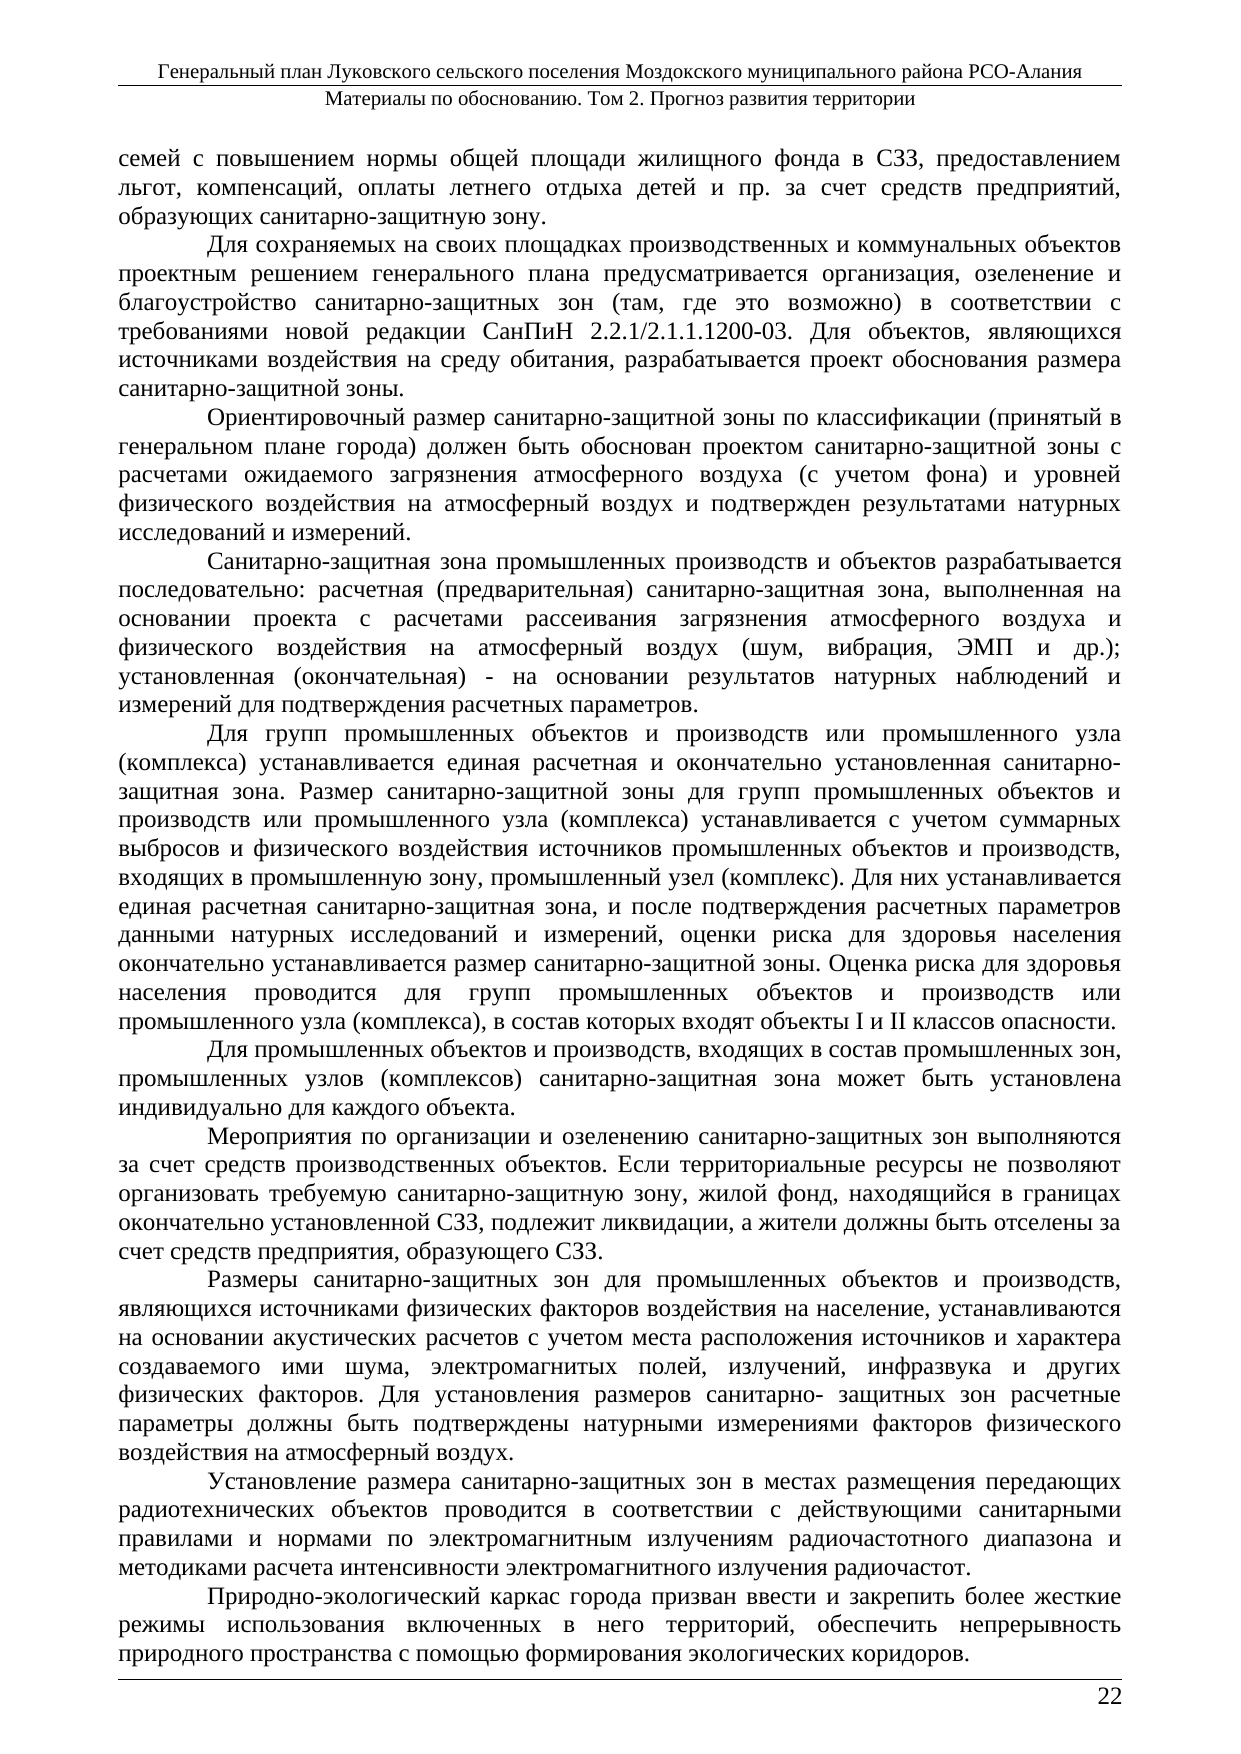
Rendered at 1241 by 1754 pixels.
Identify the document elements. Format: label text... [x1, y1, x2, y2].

text Мероприятия по организации и озеленению санитарно-защитных зон выполняются за счет средств производственных объектов. Если территориальные ресурсы не позволяют организовать требуемую санитарно-защитную зону, жилой фонд, находящийся в границах окончательно установленной СЗЗ, подлежит ликвидации, а жители должны быть отселены за счет средств предприятия, образующего СЗЗ. [118, 1121, 1122, 1264]
text Установление размера санитарно-защитных зон в местах размещения передающих радиотехнических объектов проводится в соответствии с действующими санитарными правилами и нормами по электромагнитным излучениям радиочастотного диапазона и методиками расчета интенсивности электромагнитного излучения радиочастот. [118, 1466, 1122, 1581]
text Природно-экологический каркас города призван ввести и закрепить более жесткие режимы использования включенных в него территорий, обеспечить непрерывность природного пространства с помощью формирования экологических коридоров. [118, 1581, 1122, 1667]
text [118, 143, 1122, 229]
text Для сохраняемых на своих площадках производственных и коммунальных объектов проектным решением генерального плана предусматривается организация, озеленение и благоустройство санитарно-защитных зон (там, где это возможно) в соответствии с требованиями новой редакции СанПиН 2.2.1/2.1.1.1200-03. Для объектов, являющихся источниками воздействия на среду обитания, разрабатывается проект обоснования размера санитарно-защитной зоны. [118, 229, 1122, 402]
text Размеры санитарно-защитных зон для промышленных объектов и производств, являющихся источниками физических факторов воздействия на население, устанавливаются на основании акустических расчетов с учетом места расположения источников и характера создаваемого ими шума, электромагнитых полей, излучений, инфразвука и других физических факторов. Для установления размеров санитарно- защитных зон расчетные параметры должны быть подтверждены натурными измерениями факторов физического воздействия на атмосферный воздух. [118, 1264, 1122, 1466]
text Для промышленных объектов и производств, входящих в состав промышленных зон, промышленных узлов (комплексов) санитарно-защитная зона может быть установлена индивидуально для каждого объекта. [118, 1034, 1122, 1121]
text Для групп промышленных объектов и производств или промышленного узла (комплекса) устанавливается единая расчетная и окончательно установленная санитарно- защитная зона. Размер санитарно-защитной зоны для групп промышленных объектов и производств или промышленного узла (комплекса) устанавливается с учетом суммарных выбросов и физического воздействия источников промышленных объектов и производств, входящих в промышленную зону, промышленный узел (комплекс). Для них устанавливается единая расчетная санитарно-защитная зона, и после подтверждения расчетных параметров данными натурных исследований и измерений, оценки риска для здоровья населения окончательно устанавливается размер санитарно-защитной зоны. Оценка риска для здоровья населения проводится для групп промышленных объектов и производств или промышленного узла (комплекса), в состав которых входят объекты I и II классов опасности. [118, 718, 1122, 1034]
text Ориентировочный размер санитарно-защитной зоны по классификации (принятый в генеральном плане города) должен быть обоснован проектом санитарно-защитной зоны с расчетами ожидаемого загрязнения атмосферного воздуха (с учетом фона) и уровней физического воздействия на атмосферный воздух и подтвержден результатами натурных исследований и измерений. [118, 402, 1122, 546]
text Санитарно-защитная зона промышленных производств и объектов разрабатывается последовательно: расчетная (предварительная) санитарно-защитная зона, выполненная на основании проекта с расчетами рассеивания загрязнения атмосферного воздуха и физического воздействия на атмосферный воздух (шум, вибрация, ЭМП и др.); установленная (окончательная) - на основании результатов натурных наблюдений и измерений для подтверждения расчетных параметров. [118, 546, 1122, 718]
